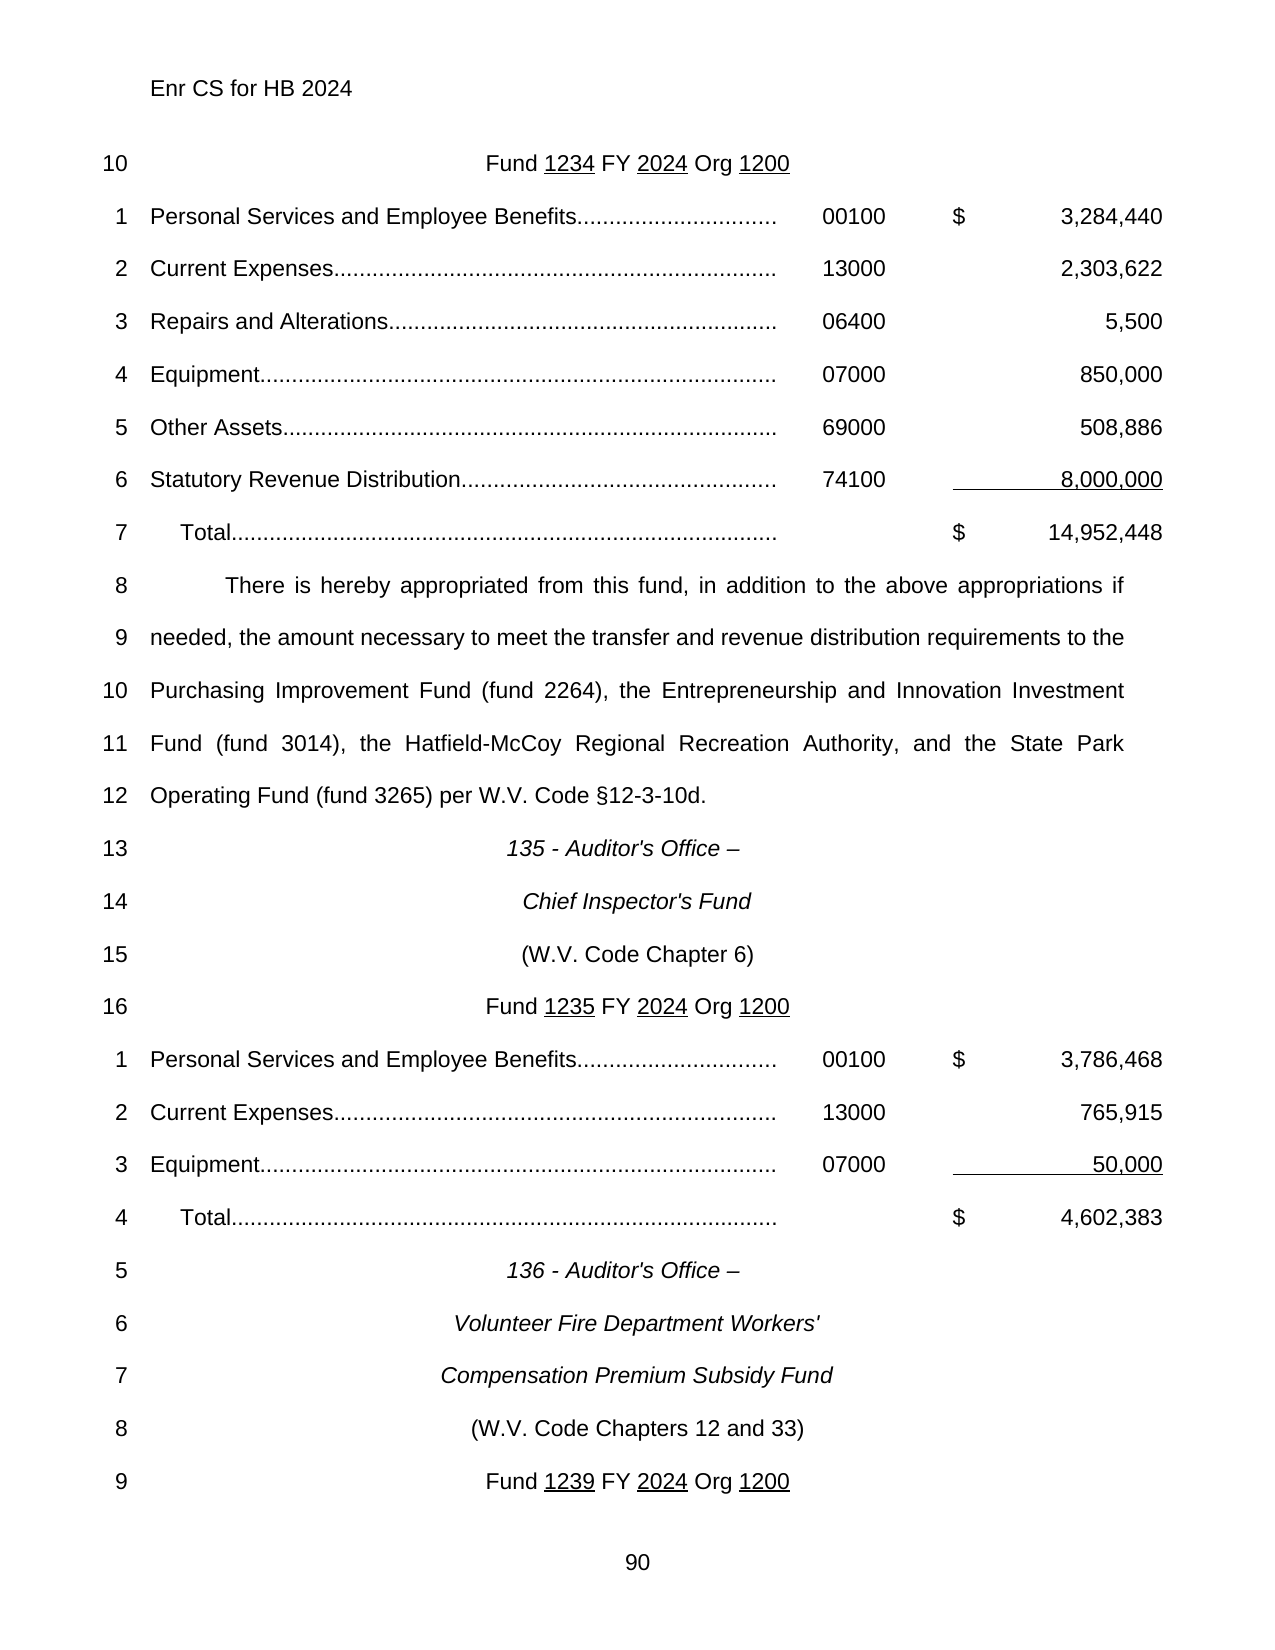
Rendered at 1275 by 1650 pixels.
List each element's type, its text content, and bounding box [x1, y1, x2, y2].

text Statutory Revenue Distribution 74100 8,000,000 [150, 466, 1125, 493]
text Fund 1239 FY 2024 Org 1200 [150, 1468, 1125, 1494]
text Compensation Premium Subsidy Fund [150, 1362, 1125, 1389]
text Equipment 07000 50,000 [150, 1151, 1125, 1178]
text Total $ 14,952,448 [150, 519, 1125, 545]
text Current Expenses 13000 2,303,622 [150, 255, 1125, 282]
text Personal Services and Employee Benefits 00100 $ 3,284,440 [150, 203, 1125, 229]
text Personal Services and Employee Benefits 00100 $ 3,786,468 [150, 1046, 1125, 1072]
text Total $ 4,602,383 [150, 1204, 1125, 1231]
text Equipment 07000 850,000 [150, 361, 1125, 387]
text Fund 1235 FY 2024 Org 1200 [150, 993, 1125, 1020]
text Chief Inspector's Fund [150, 888, 1125, 914]
text There is hereby appropriated from this fund, in addition to the above appropriations if needed, the amount necessary to meet the transfer and revenue distribution requirements to the Purchasing Improvement Fund (fund 2264), the Entrepreneurship and Innovation Investment Fund (fund 3014), the Hatfield-McCoy Regional Recreation Authority, and the State Park Operating Fund (fund 3265) per W.V. Code §12-3-10d. [150, 572, 1125, 809]
text (W.V. Code Chapters 12 and 33) [150, 1415, 1125, 1441]
text Repairs and Alterations 06400 5,500 [150, 308, 1125, 334]
text (W.V. Code Chapter 6) [150, 941, 1125, 967]
list Auditor's Office – [150, 1257, 1125, 1283]
text Other Assets 69000 508,886 [150, 413, 1125, 440]
text Current Expenses 13000 765,915 [150, 1099, 1125, 1125]
list Auditor's Office – [150, 835, 1125, 862]
text Volunteer Fire Department Workers' [150, 1309, 1125, 1336]
text Fund 1234 FY 2024 Org 1200 [150, 150, 1125, 176]
